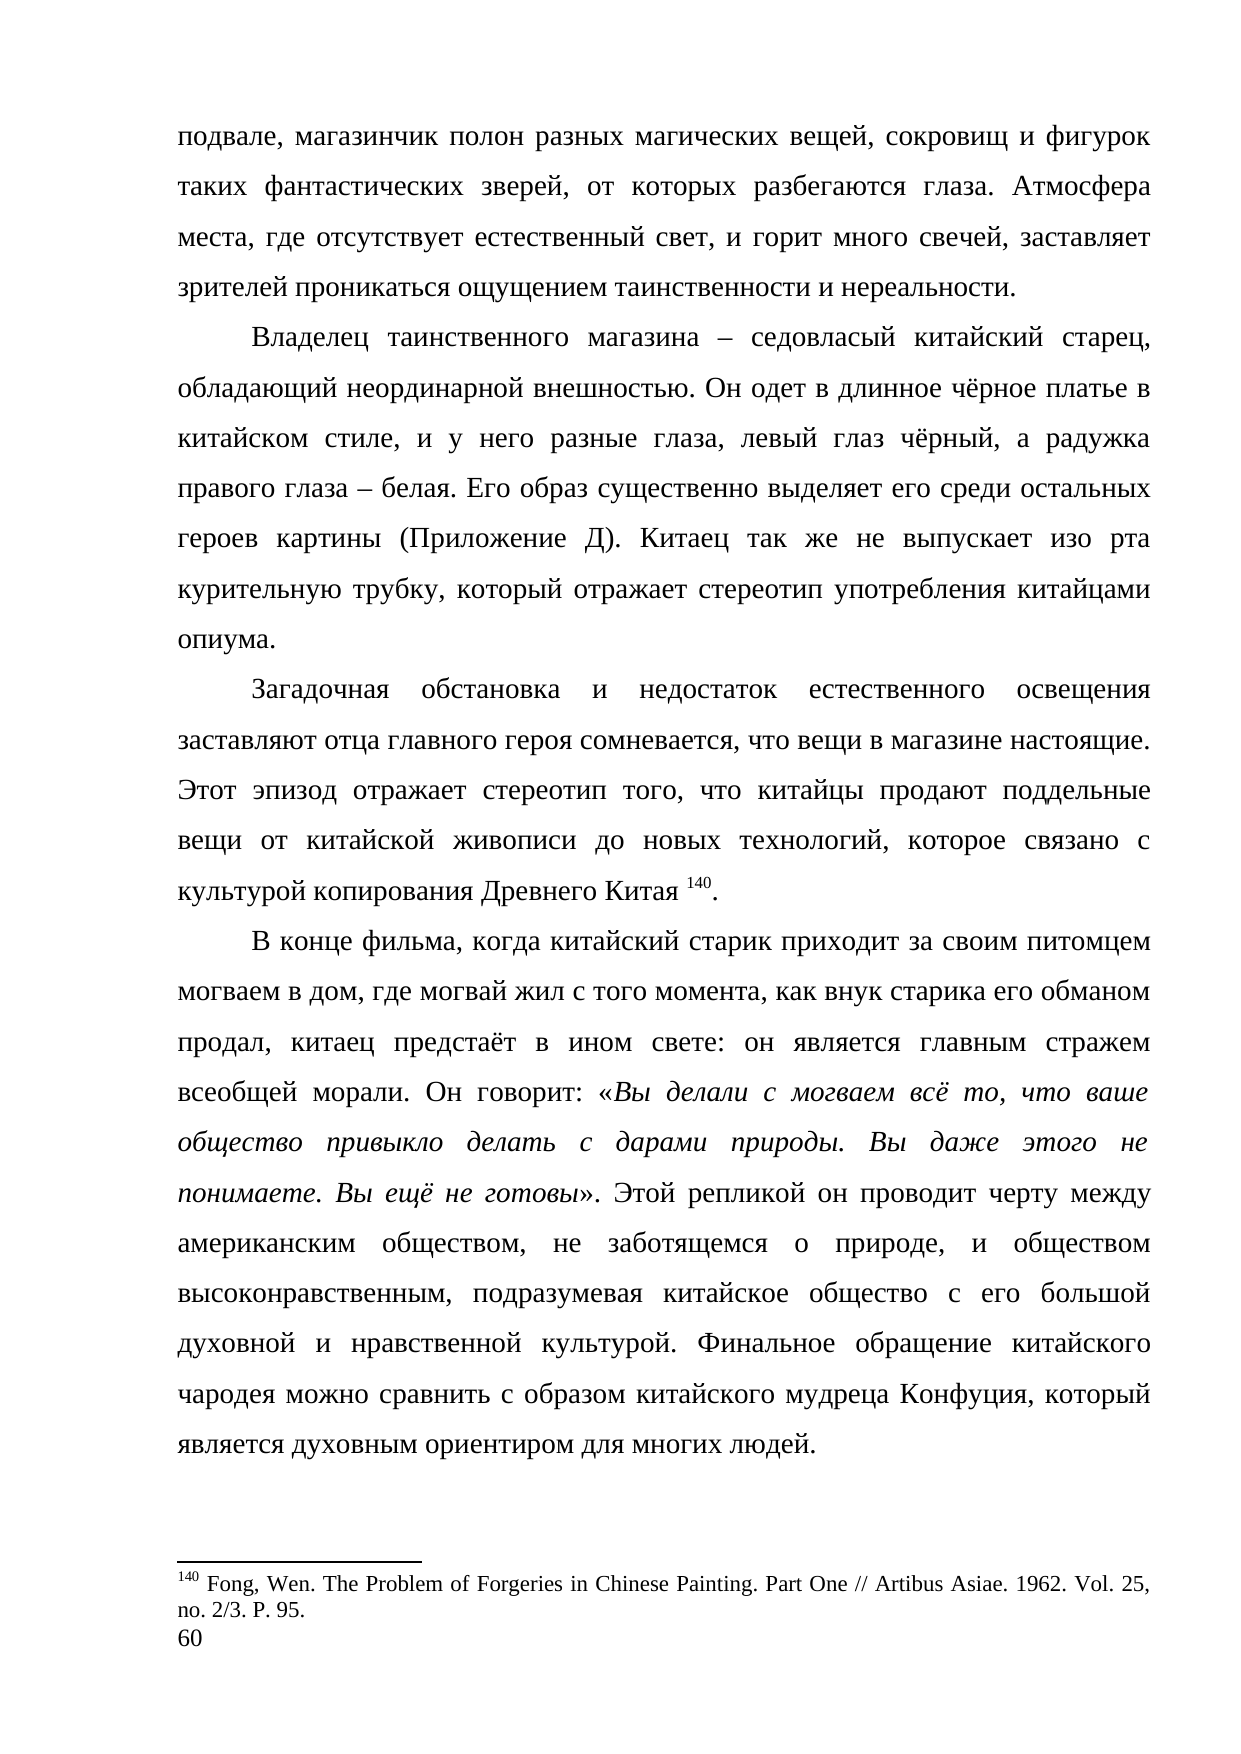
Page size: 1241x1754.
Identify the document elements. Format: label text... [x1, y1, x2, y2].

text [177, 118, 1152, 303]
text Владелец таинственного магазина – седовласый китайский старец, обладающий неординарной внешностью. Он одет в длинное чёрное платье в китайском стиле, и у него разные глаза, левый глаз чёрный, а радужка правого глаза – белая. Его образ существенно выделяет его среди остальных героев картины (Приложение Д). Китаец так же не выпускает изо рта курительную трубку, который отражает стереотип употребления китайцами опиума. [177, 319, 1152, 655]
text Загадочная обстановка и недостаток естественного освещения заставляют отца главного героя сомневается, что вещи в магазине настоящие. Этот эпизод отражает стереотип того, что китайцы продают поддельные вещи от китайской живописи до новых технологий, которое связано с культурой копирования Древнего Китая . [177, 672, 1152, 906]
text В конце фильма, когда китайский старик приходит за своим питомцем могваем в дом, где могвай жил с того момента, как внук старика его обманом продал, китаец предстаёт в ином свете: он является главным стражем всеобщей морали. Он говорит: «Вы делали с могваем всё то, что ваше общество привыкло делать с дарами природы. Вы даже этого не понимаете. Вы ещё не готовы». Этой репликой он проводит черту между американским обществом, не заботящемся о природе, и обществом высоконравственным, подразумевая китайское общество с его большой духовной и нравственной культурой. Финальное обращение китайского чародея можно сравнить с образом китайского мудреца Конфуция, который является духовным ориентиром для многих людей. [177, 923, 1152, 1460]
